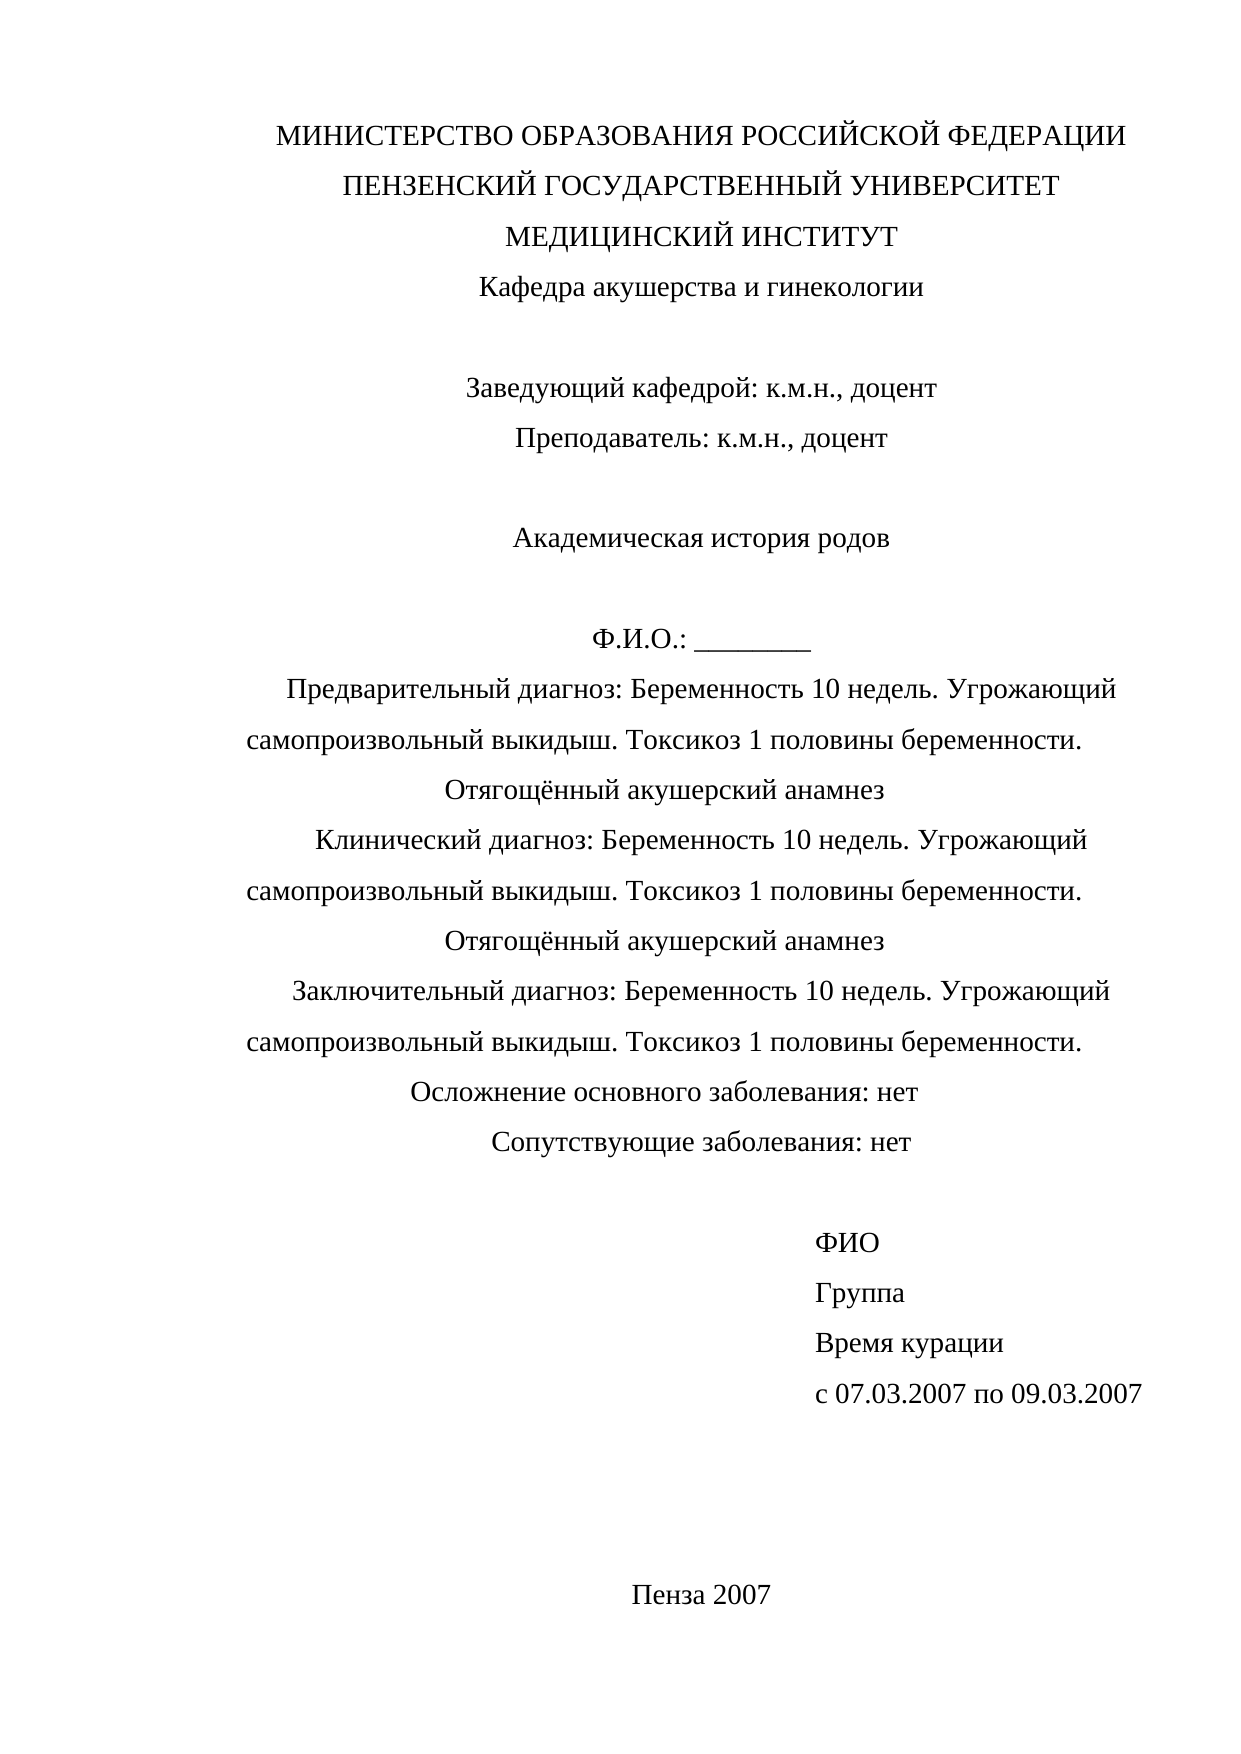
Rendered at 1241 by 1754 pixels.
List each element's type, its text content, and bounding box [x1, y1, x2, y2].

text Заведующий кафедрой: к.м.н., доцент [177, 370, 1152, 403]
text Время курации [177, 1326, 1152, 1359]
text Клинический диагноз: Беременность 10 недель. Угрожающий самопроизвольный выкидыш. Токсикоз 1 половины беременности. Отягощённый акушерский анамнез [177, 822, 1152, 957]
text Группа [177, 1275, 1152, 1309]
text Кафедра акушерства и гинекологии [177, 269, 1152, 303]
text Преподаватель: к.м.н., доцент [177, 420, 1152, 453]
text ПЕНЗЕНСКИЙ ГОСУДАРСТВЕННЫЙ УНИВЕРСИТЕТ [177, 168, 1152, 202]
text ФИО [177, 1225, 1152, 1258]
text Заключительный диагноз: Беременность 10 недель. Угрожающий самопроизвольный выкидыш. Токсикоз 1 половины беременности. Осложнение основного заболевания: нет [177, 973, 1152, 1108]
text Сопутствующие заболевания: нет [177, 1124, 1152, 1158]
text МЕДИЦИНСКИЙ ИНСТИТУТ [177, 219, 1152, 252]
text Предварительный диагноз: Беременность 10 недель. Угрожающий самопроизвольный выкидыш. Токсикоз 1 половины беременности. Отягощённый акушерский анамнез [177, 672, 1152, 806]
text Пенза 2007 [177, 1577, 1152, 1611]
text Академическая история родов [177, 521, 1152, 554]
text МИНИСТЕРСТВО ОБРАЗОВАНИЯ РОССИЙСКОЙ ФЕДЕРАЦИИ [177, 118, 1152, 152]
text с 07.03.2007 по 09.03.2007 [177, 1376, 1152, 1409]
text Ф.И.О.: ________ [177, 621, 1152, 655]
